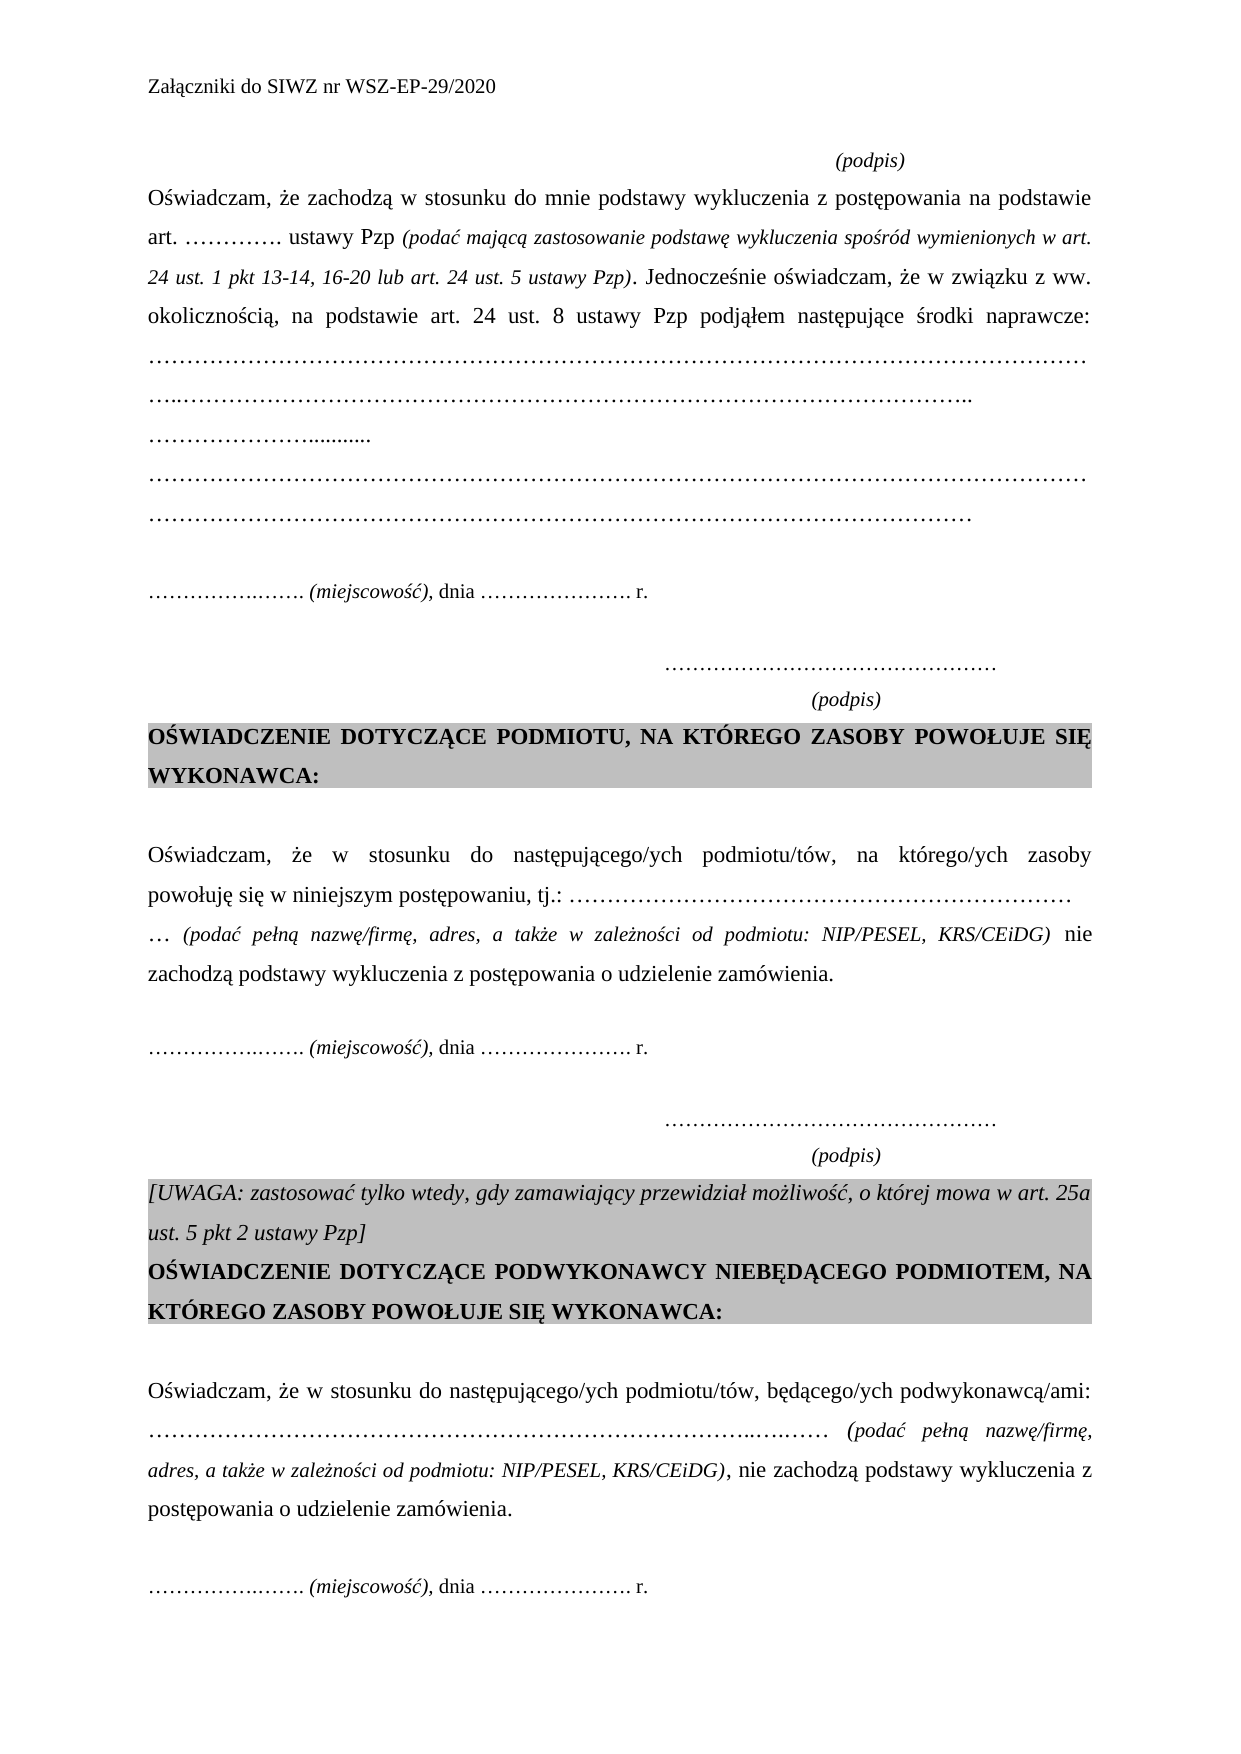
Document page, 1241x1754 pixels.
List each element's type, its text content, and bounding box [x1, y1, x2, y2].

text OŚWIADCZENIE DOTYCZĄCE PODMIOTU, NA KTÓREGO ZASOBY POWOŁUJE SIĘ WYKONAWCA: [148, 723, 1092, 788]
text OŚWIADCZENIE DOTYCZĄCE PODWYKONAWCY NIEBĘDĄCEGO PODMIOTEM, NA KTÓREGO ZASOBY POWOŁUJE SIĘ WYKONAWCA: [148, 1258, 1092, 1324]
text Oświadczam, że w stosunku do następującego/ych podmiotu/tów, będącego/ych podwykonawcą/ami: ……………………………………………………………………..….…… (podać pełną nazwę/firmę, adres, a także w zależności od podmiotu: NIP/PESEL, KRS/CEiDG), nie zachodzą podstawy wykluczenia z postępowania o udzielenie zamówienia. [148, 1377, 1092, 1521]
text …………….……. (miejscowość), dnia …………………. r. [148, 578, 1092, 603]
text …………….……. (miejscowość), dnia …………………. r. [148, 1574, 1092, 1598]
text (podpis) [738, 687, 1092, 711]
text [UWAGA: zastosować tylko wtedy, gdy zamawiający przewidział możliwość, o której mowa w art. 25a ust. 5 pkt 2 ustawy Pzp] [148, 1179, 1092, 1245]
text ………………………………………… [148, 1107, 1092, 1131]
text Oświadczam, że w stosunku do następującego/ych podmiotu/tów, na którego/ych zasoby powołuję się w niniejszym postępowaniu, tj.: …………………………………………………………… (podać pełną nazwę/firmę, adres, a także w zależności od podmiotu: NIP/PESEL, KRS/CEiDG) nie zachodzą podstawy wykluczenia z postępowania o udzielenie zamówienia. [148, 841, 1092, 986]
text (podpis) [148, 148, 1092, 172]
text Oświadczam, że zachodzą w stosunku do mnie podstawy wykluczenia z postępowania na podstawie art. …………. ustawy Pzp (podać mającą zastosowanie podstawę wykluczenia spośród wymienionych w art. 24 ust. 1 pkt 13-14, 16-20 lub art. 24 ust. 5 ustawy Pzp). Jednocześnie oświadczam, że w związku z ww. okolicznością, na podstawie art. 24 ust. 8 ustawy Pzp podjąłem następujące środki naprawcze: ………………………………………………………………………………………………………………..…………………………………………………………………………………………..…………………...........…………………………………………………………………………………………………………………………………………………………………………………………………………… [148, 184, 1092, 526]
text (podpis) [738, 1143, 1092, 1167]
text ………………………………………… [148, 651, 1092, 675]
text …………….……. (miejscowość), dnia …………………. r. [148, 1035, 1092, 1059]
